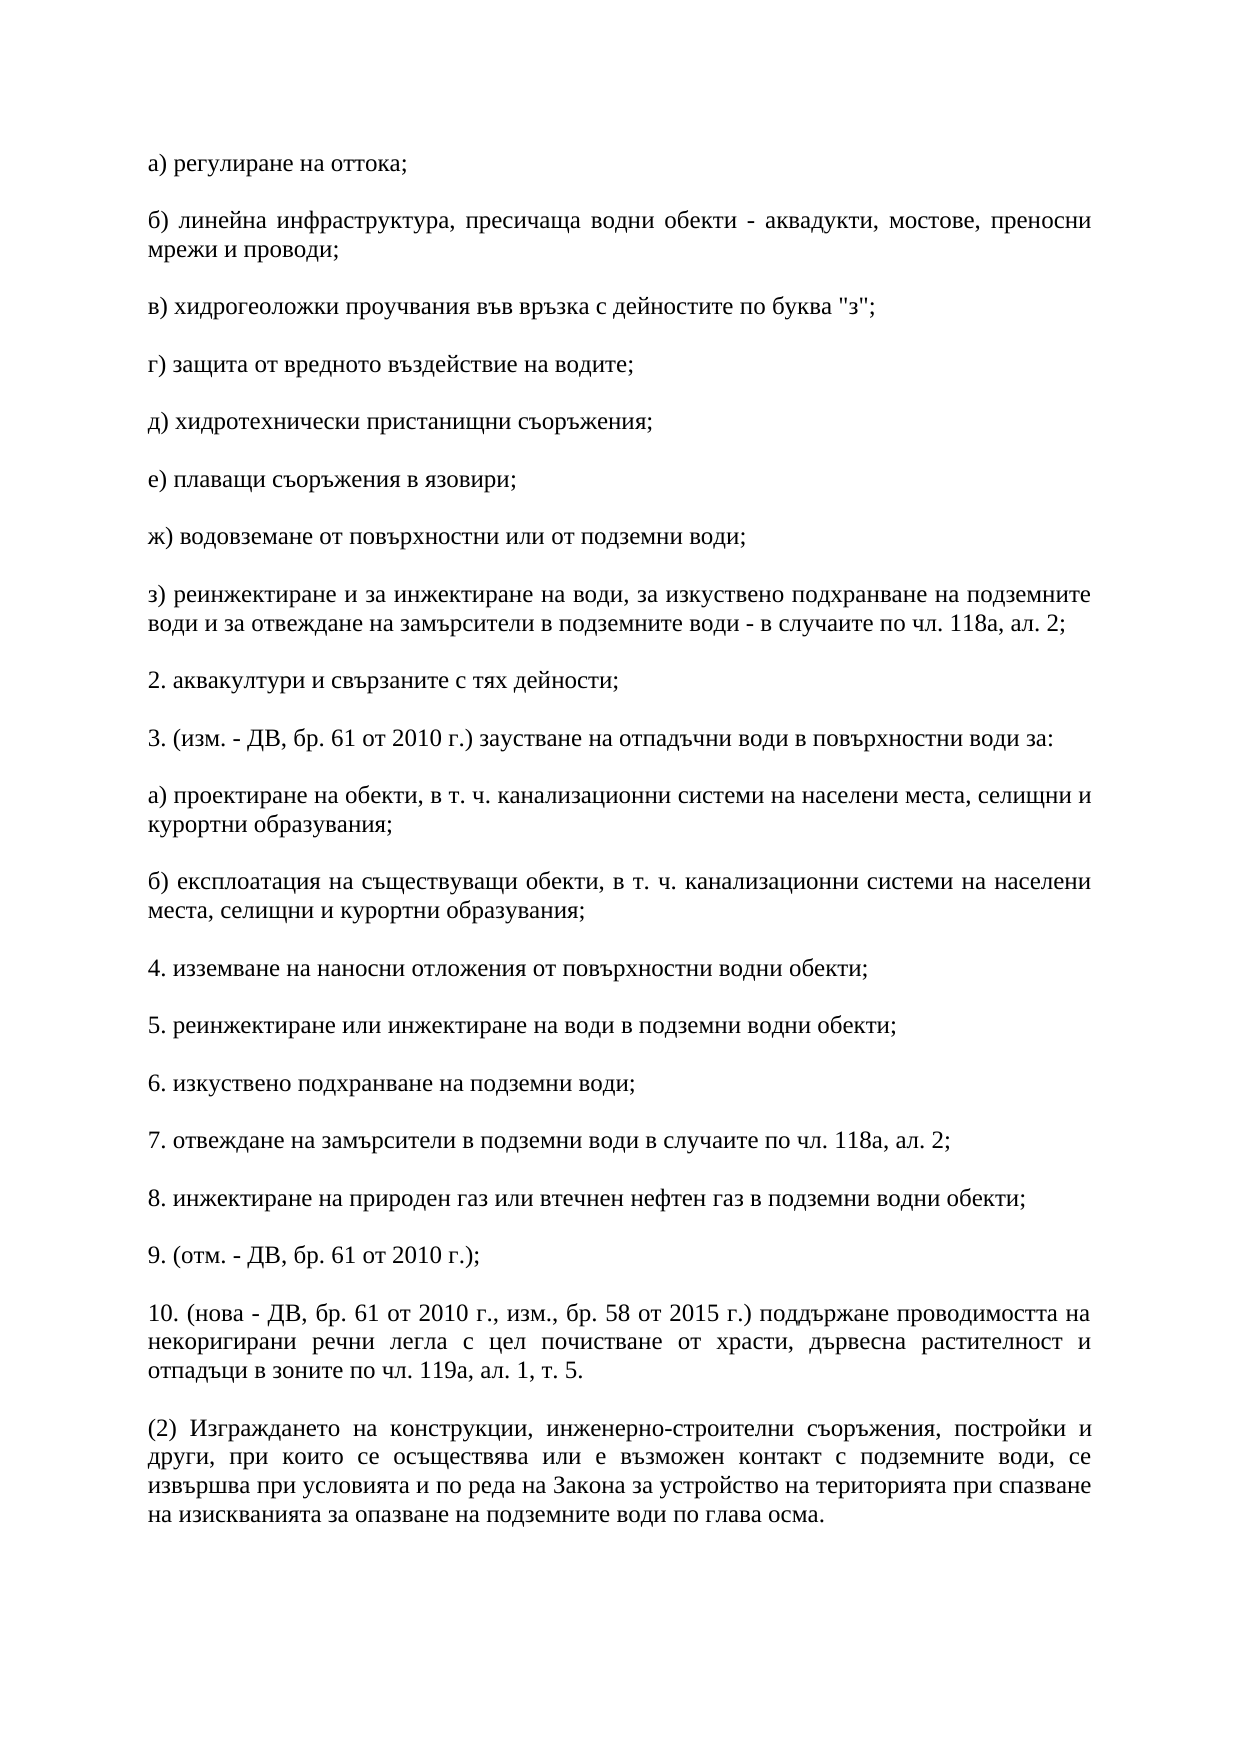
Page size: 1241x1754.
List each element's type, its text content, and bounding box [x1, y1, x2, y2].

text 5. реинжектиране или инжектиране на води в подземни водни обекти; [148, 1010, 1093, 1039]
text 3. (изм. - ДВ, бр. 61 от 2010 г.) заустване на отпадъчни води в повърхностни води за: [148, 723, 1093, 751]
text б) линейна инфраструктура, пресичаща водни обекти - аквадукти, мостове, преносни мрежи и проводи; [148, 205, 1093, 263]
text г) защита от вредното въздействие на водите; [148, 349, 1093, 378]
text 7. отвеждане на замърсители в подземни води в случаите по чл. 118а, ал. 2; [148, 1125, 1093, 1154]
text е) плаващи съоръжения в язовири; [148, 464, 1093, 493]
text 2. аквакултури и свързаните с тях дейности; [148, 665, 1093, 694]
text 4. изземване на наносни отложения от повърхностни водни обекти; [148, 953, 1093, 981]
text 9. (отм. - ДВ, бр. 61 от 2010 г.); [148, 1240, 1093, 1269]
text 8. инжектиране на природен газ или втечнен нефтен газ в подземни водни обекти; [148, 1183, 1093, 1211]
text в) хидрогеоложки проучвания във връзка с дейностите по буква "з"; [148, 291, 1093, 320]
text а) проектиране на обекти, в т. ч. канализационни системи на населени места, селищни и курортни образувания; [148, 780, 1093, 838]
text 10. (нова - ДВ, бр. 61 от 2010 г., изм., бр. 58 от 2015 г.) поддържане проводимостта на некоригирани речни легла с цел почистване от храсти, дървесна растителност и отпадъци в зоните по чл. 119а, ал. 1, т. 5. [148, 1298, 1093, 1384]
text (2) Изграждането на конструкции, инженерно-строителни съоръжения, постройки и други, при които се осъществява или е възможен контакт с подземните води, се извършва при условията и по реда на Закона за устройство на територията при спазване на изискванията за опазване на подземните води по глава осма. [148, 1413, 1093, 1528]
text а) регулиране на оттока; [148, 148, 1093, 176]
text д) хидротехнически пристанищни съоръжения; [148, 406, 1093, 435]
text з) реинжектиране и за инжектиране на води, за изкуствено подхранване на подземните води и за отвеждане на замърсители в подземните води - в случаите по чл. 118а, ал. 2; [148, 579, 1093, 636]
text б) експлоатация на съществуващи обекти, в т. ч. канализационни системи на населени места, селищни и курортни образувания; [148, 866, 1093, 924]
text ж) водовземане от повърхностни или от подземни води; [148, 521, 1093, 550]
text 6. изкуствено подхранване на подземни води; [148, 1068, 1093, 1096]
